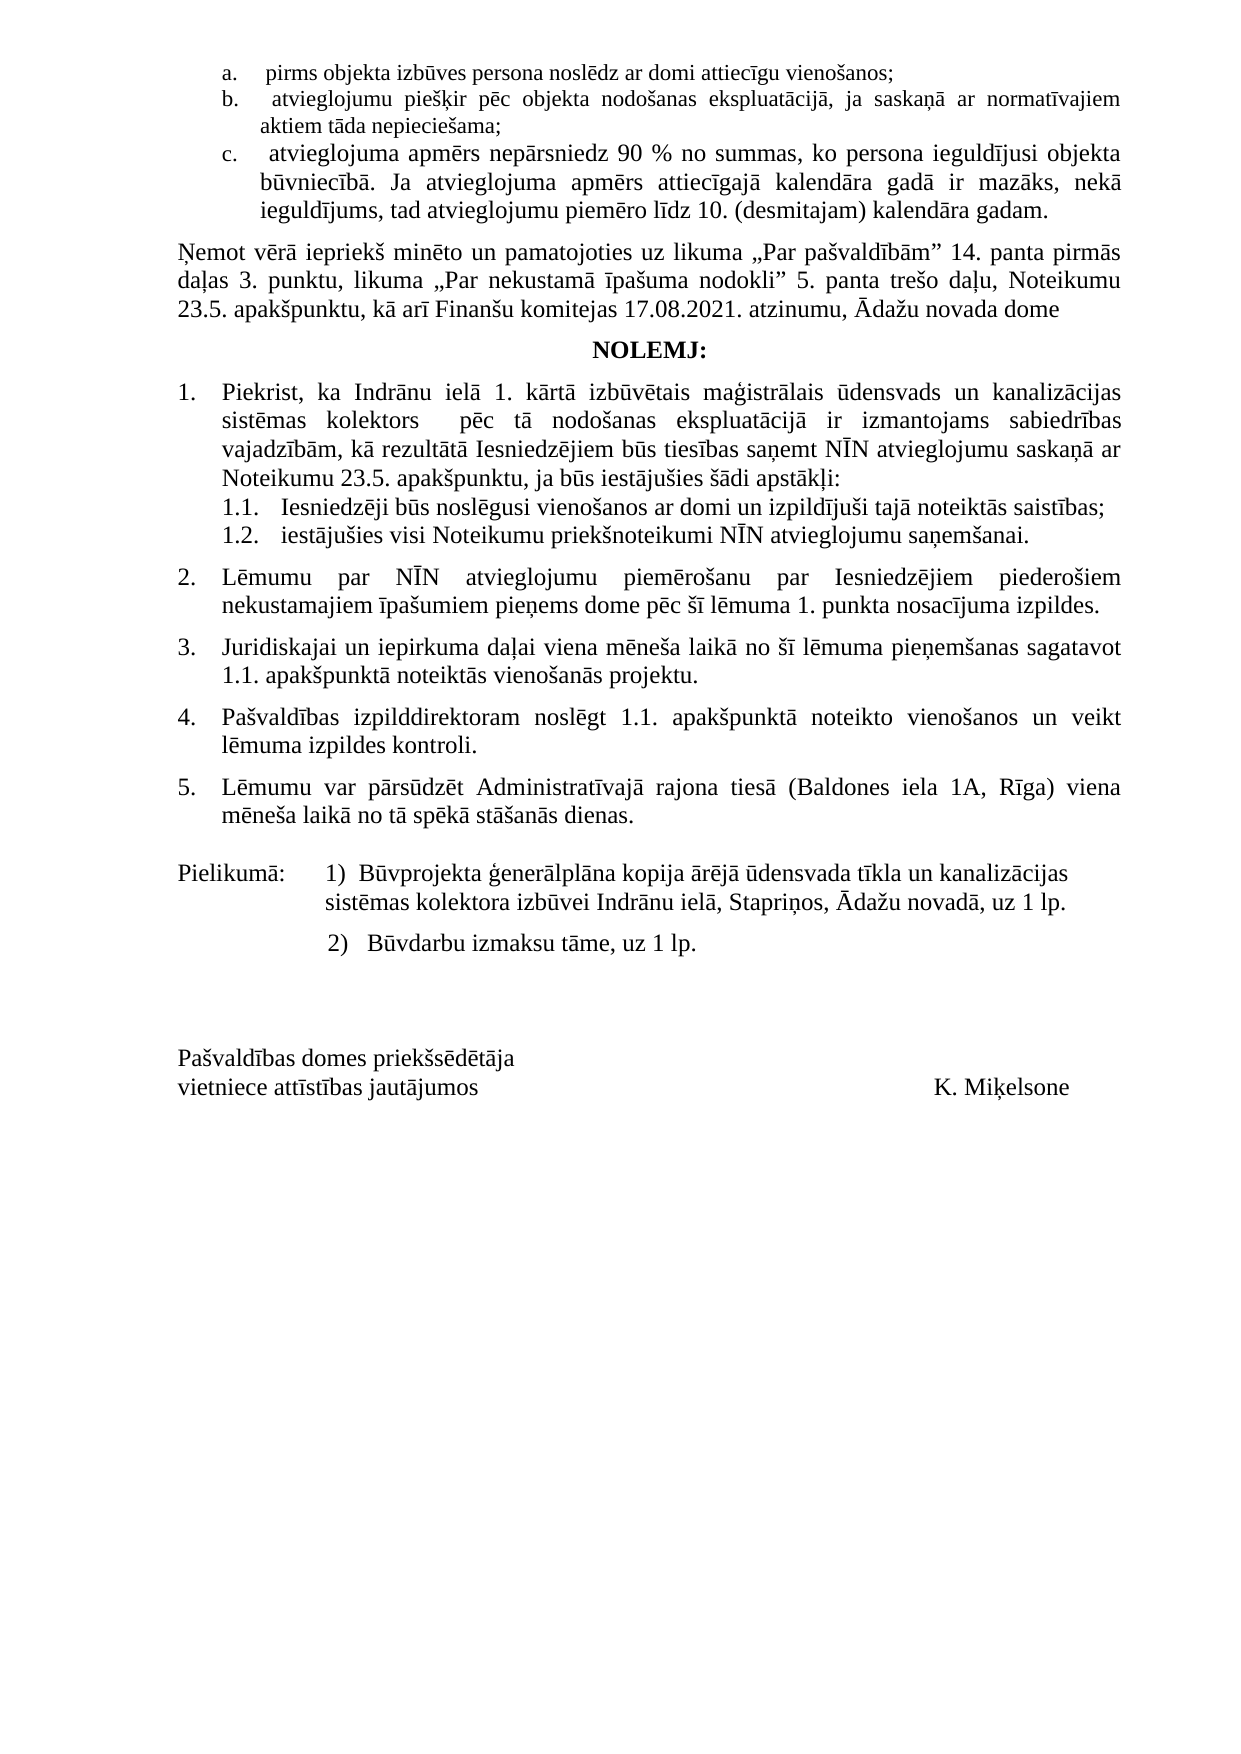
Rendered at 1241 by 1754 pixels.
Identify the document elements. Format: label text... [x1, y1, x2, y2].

text vietniece attīstības jautājumos K. Miķelsone [177, 1072, 1122, 1101]
list Iesniedzēji būs noslēgusi vienošanos ar domi un izpildījuši tajā noteiktās saistības; [222, 492, 1122, 521]
list pirms objekta izbūves persona noslēdz ar domi attiecīgu vienošanos; [222, 59, 1122, 85]
text 2) Būvdarbu izmaksu tāme, uz 1 lp. [327, 928, 1122, 957]
list Pašvaldības izpilddirektoram noslēgt 1.1. apakšpunktā noteikto vienošanos un veikt lēmuma izpildes kontroli. [177, 702, 1122, 759]
list Lēmumu par NĪN atvieglojumu piemērošanu par Iesniedzējiem piederošiem nekustamajiem īpašumiem pieņems dome pēc šī lēmuma 1. punkta nosacījuma izpildes. [177, 562, 1122, 619]
text Ņemot vērā iepriekš minēto un pamatojoties uz likuma „Par pašvaldībām” 14. panta pirmās daļas 3. punktu, likuma „Par nekustamā īpašuma nodokli” 5. panta trešo daļu, Noteikumu 23.5. apakšpunktu, kā arī Finanšu komitejas 17.08.2021. atzinumu, Ādažu novada dome [177, 237, 1122, 323]
text Pielikumā: 1) Būvprojekta ģenerālplāna kopija ārējā ūdensvada tīkla un kanalizācijas sistēmas kolektora izbūvei Indrānu ielā, Stapriņos, Ādažu novadā, uz 1 lp. [177, 858, 1122, 916]
list iestājušies visi Noteikumu priekšnoteikumi NĪN atvieglojumu saņemšanai. [222, 521, 1122, 549]
text NOLEMJ: [177, 336, 1122, 364]
list Juridiskajai un iepirkuma daļai viena mēneša laikā no šī lēmuma pieņemšanas sagatavot 1.1. apakšpunktā noteiktās vienošanās projektu. [177, 632, 1122, 689]
text Pašvaldības domes priekšsēdētāja [177, 1043, 1122, 1072]
list Lēmumu var pārsūdzēt Administratīvajā rajona tiesā (Baldones iela 1A, Rīga) viena mēneša laikā no tā spēkā stāšanās dienas. [177, 772, 1122, 829]
list atvieglojumu piešķir pēc objekta nodošanas ekspluatācijā, ja saskaņā ar normatīvajiem aktiem tāda nepieciešama; [222, 85, 1122, 138]
list Piekrist, ka Indrānu ielā 1. kārtā izbūvētais maģistrālais ūdensvads un kanalizācijas sistēmas kolektors pēc tā nodošanas ekspluatācijā ir izmantojams sabiedrības vajadzībām, kā rezultātā Iesniedzējiem būs tiesības saņemt NĪN atvieglojumu saskaņā ar Noteikumu 23.5. apakšpunktu, ja būs iestājušies šādi apstākļi: [177, 377, 1122, 492]
list atvieglojuma apmērs nepārsniedz 90 % no summas, ko persona ieguldījusi objekta būvniecībā. Ja atvieglojuma apmērs attiecīgajā kalendāra gadā ir mazāks, nekā ieguldījums, tad atvieglojumu piemēro līdz 10. (desmitajam) kalendāra gadam. [222, 138, 1122, 224]
